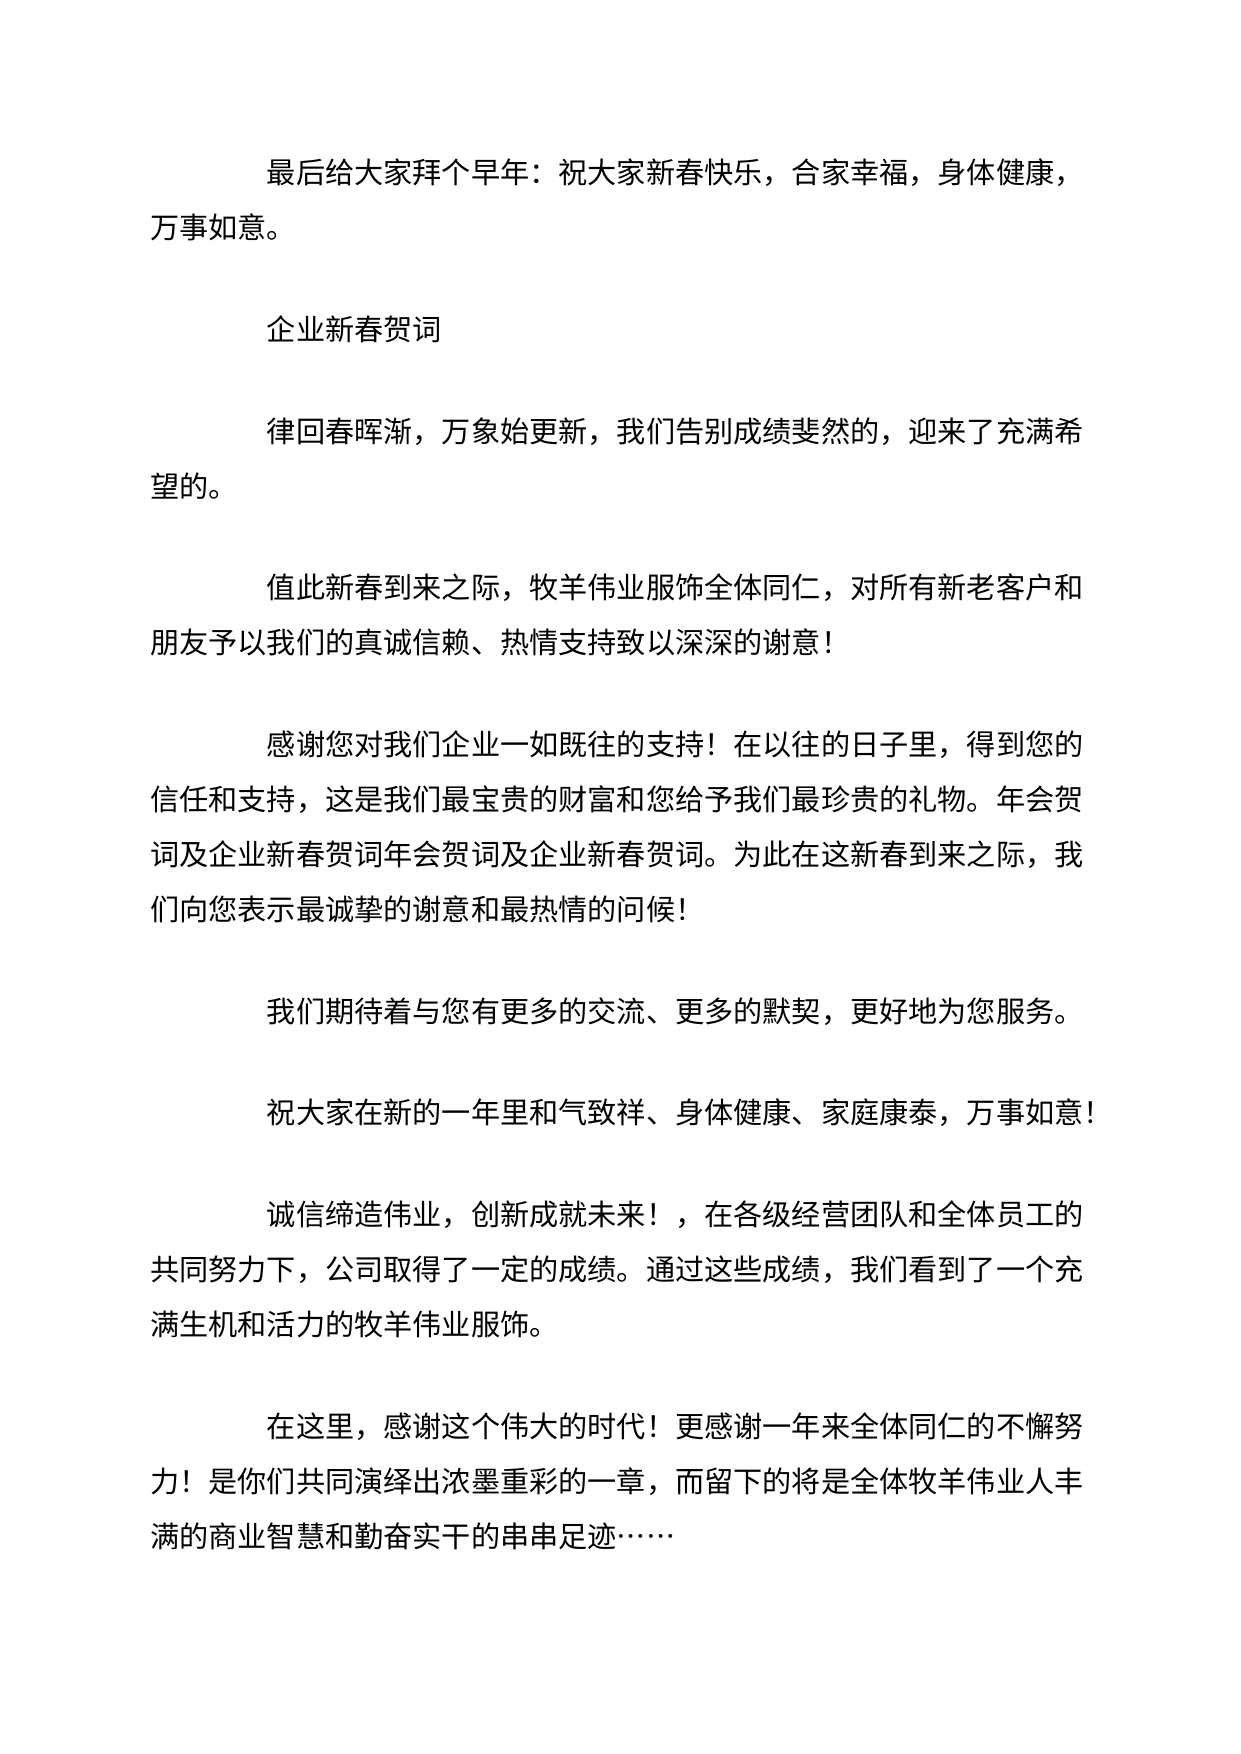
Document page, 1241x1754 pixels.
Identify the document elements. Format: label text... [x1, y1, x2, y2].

text 企业新春贺词 [150, 307, 1090, 349]
text 我们期待着与您有更多的交流、更多的默契，更好地为您服务。 [150, 988, 1090, 1031]
text 祝大家在新的一年里和气致祥、身体健康、家庭康泰，万事如意！ [150, 1090, 1090, 1132]
text 最后给大家拜个早年：祝大家新春快乐，合家幸福，身体健康，万事如意。 [150, 150, 1090, 247]
text 值此新春到来之际，牧羊伟业服饰全体同仁，对所有新老客户和朋友予以我们的真诚信赖、热情支持致以深深的谢意！ [150, 565, 1090, 662]
text 律回春晖渐，万象始更新，我们告别成绩斐然的，迎来了充满希望的。 [150, 408, 1090, 506]
text 在这里，感谢这个伟大的时代！更感谢一年来全体同仁的不懈努力！是你们共同演绎出浓墨重彩的一章，而留下的将是全体牧羊伟业人丰满的商业智慧和勤奋实干的串串足迹…… [150, 1403, 1090, 1555]
text 诚信缔造伟业，创新成就未来！，在各级经营团队和全体员工的共同努力下，公司取得了一定的成绩。通过这些成绩，我们看到了一个充满生机和活力的牧羊伟业服饰。 [150, 1192, 1090, 1344]
text 感谢您对我们企业一如既往的支持！在以往的日子里，得到您的信任和支持，这是我们最宝贵的财富和您给予我们最珍贵的礼物。年会贺词及企业新春贺词年会贺词及企业新春贺词。为此在这新春到来之际，我们向您表示最诚挚的谢意和最热情的问候！ [150, 722, 1090, 929]
